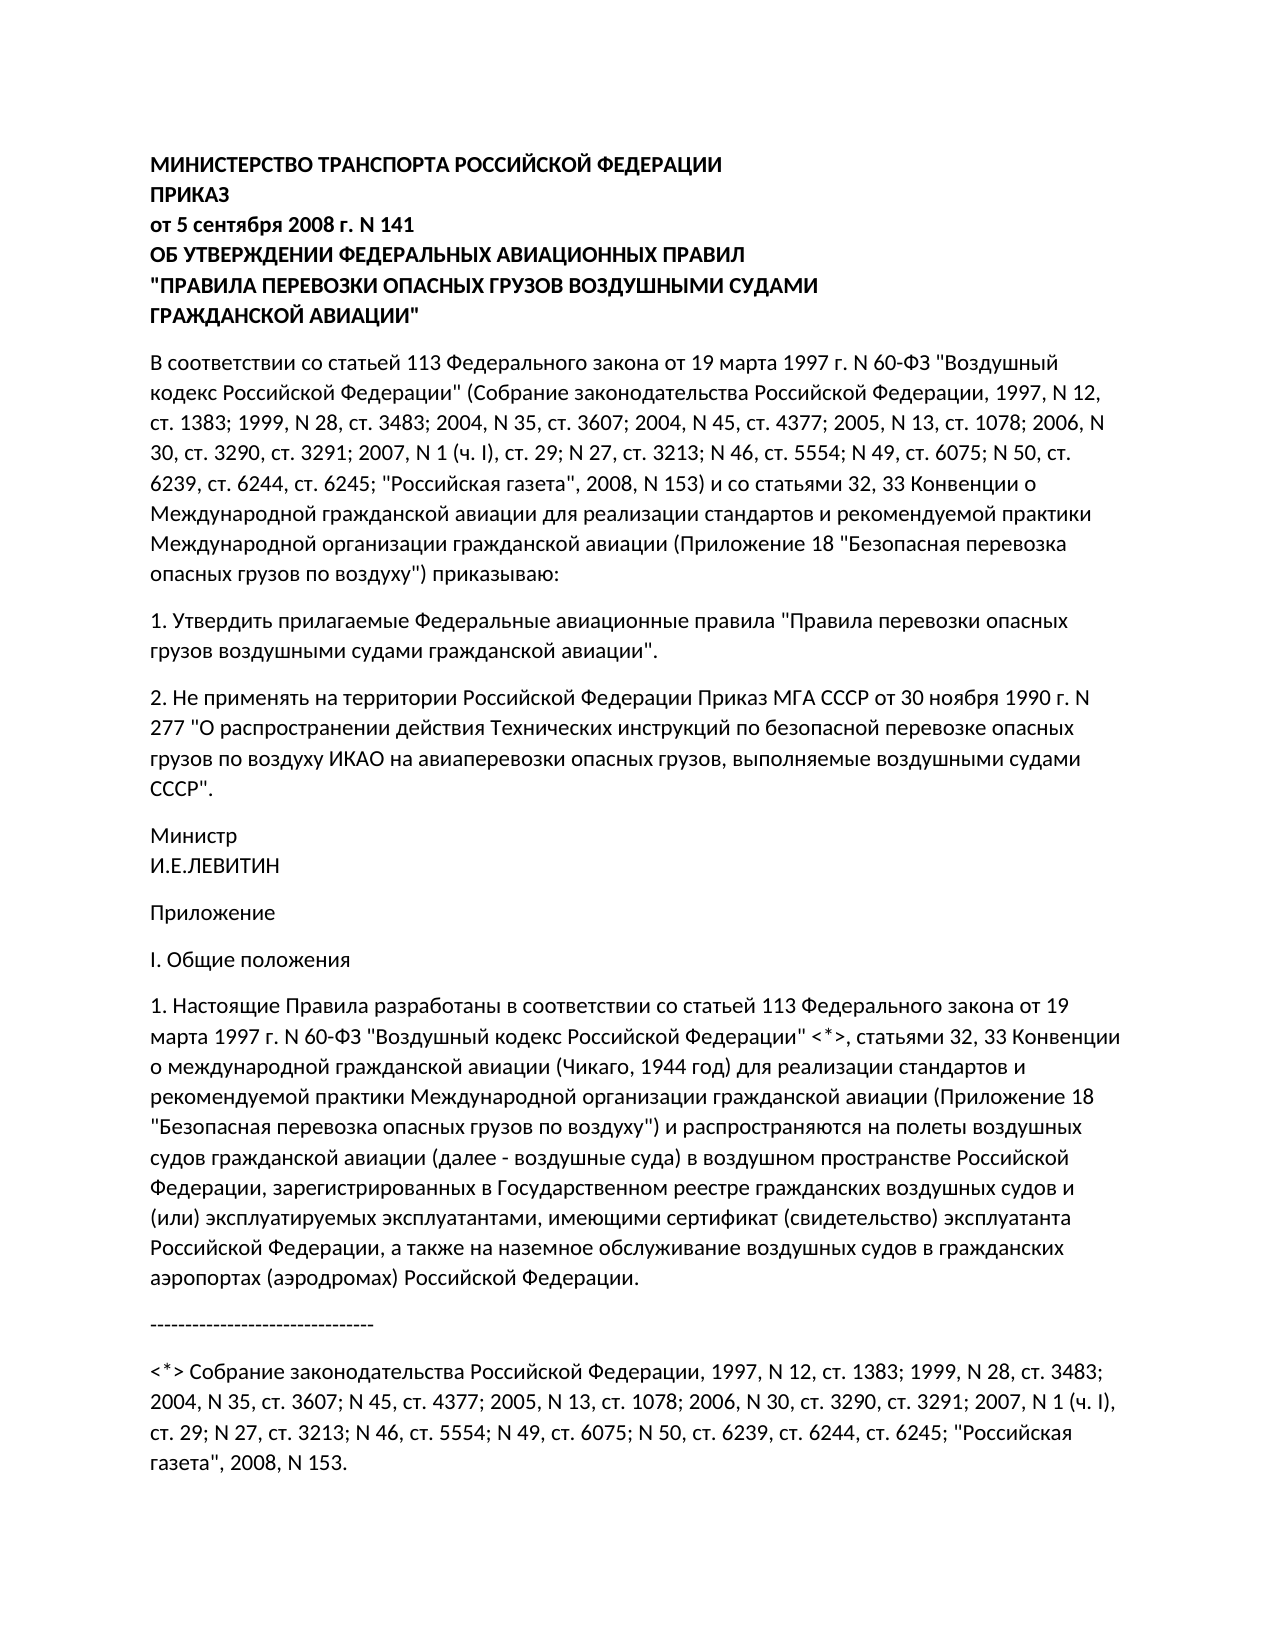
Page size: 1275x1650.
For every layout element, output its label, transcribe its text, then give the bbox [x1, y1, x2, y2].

text I. Общие положения [150, 945, 1125, 973]
text 1. Настоящие Правила разработаны в соответствии со статьей 113 Федерального закона от 19 марта 1997 г. N 60-ФЗ "Воздушный кодекс Российской Федерации" <*>, статьями 32, 33 Конвенции о международной гражданской авиации (Чикаго, 1944 год) для реализации стандартов и рекомендуемой практики Международной организации гражданской авиации (Приложение 18 "Безопасная перевозка опасных грузов по воздуху") и распространяются на полеты воздушных судов гражданской авиации (далее - воздушные суда) в воздушном пространстве Российской Федерации, зарегистрированных в Государственном реестре гражданских воздушных судов и (или) эксплуатируемых эксплуатантами, имеющими сертификат (свидетельство) эксплуатанта Российской Федерации, а также на наземное обслуживание воздушных судов в гражданских аэропортах (аэродромах) Российской Федерации. [150, 992, 1125, 1292]
text 2. Не применять на территории Российской Федерации Приказ МГА СССР от 30 ноября 1990 г. N 277 "О распространении действия Технических инструкций по безопасной перевозке опасных грузов по воздуху ИКАО на авиаперевозки опасных грузов, выполняемые воздушными судами СССР". [150, 683, 1125, 802]
text Министр И.Е.ЛЕВИТИН [150, 821, 1125, 879]
text <*> Собрание законодательства Российской Федерации, 1997, N 12, ст. 1383; 1999, N 28, ст. 3483; 2004, N 35, ст. 3607; N 45, ст. 4377; 2005, N 13, ст. 1078; 2006, N 30, ст. 3290, ст. 3291; 2007, N 1 (ч. I), ст. 29; N 27, ст. 3213; N 46, ст. 5554; N 49, ст. 6075; N 50, ст. 6239, ст. 6244, ст. 6245; "Российская газета", 2008, N 153. [150, 1357, 1125, 1476]
text 1. Утвердить прилагаемые Федеральные авиационные правила "Правила перевозки опасных грузов воздушными судами гражданской авиации". [150, 606, 1125, 664]
text МИНИСТЕРСТВО ТРАНСПОРТА РОССИЙСКОЙ ФЕДЕРАЦИИ ПРИКАЗ от 5 сентября 2008 г. N 141 ОБ УТВЕРЖДЕНИИ ФЕДЕРАЛЬНЫХ АВИАЦИОННЫХ ПРАВИЛ "ПРАВИЛА ПЕРЕВОЗКИ ОПАСНЫХ ГРУЗОВ ВОЗДУШНЫМИ СУДАМИ ГРАЖДАНСКОЙ АВИАЦИИ" [150, 150, 1125, 329]
text -------------------------------- [150, 1310, 1125, 1338]
text В соответствии со статьей 113 Федерального закона от 19 марта 1997 г. N 60-ФЗ "Воздушный кодекс Российской Федерации" (Собрание законодательства Российской Федерации, 1997, N 12, ст. 1383; 1999, N 28, ст. 3483; 2004, N 35, ст. 3607; 2004, N 45, ст. 4377; 2005, N 13, ст. 1078; 2006, N 30, ст. 3290, ст. 3291; 2007, N 1 (ч. I), ст. 29; N 27, ст. 3213; N 46, ст. 5554; N 49, ст. 6075; N 50, ст. 6239, ст. 6244, ст. 6245; "Российская газета", 2008, N 153) и со статьями 32, 33 Конвенции о Международной гражданской авиации для реализации стандартов и рекомендуемой практики Международной организации гражданской авиации (Приложение 18 "Безопасная перевозка опасных грузов по воздуху") приказываю: [150, 348, 1125, 587]
text Приложение [150, 898, 1125, 926]
